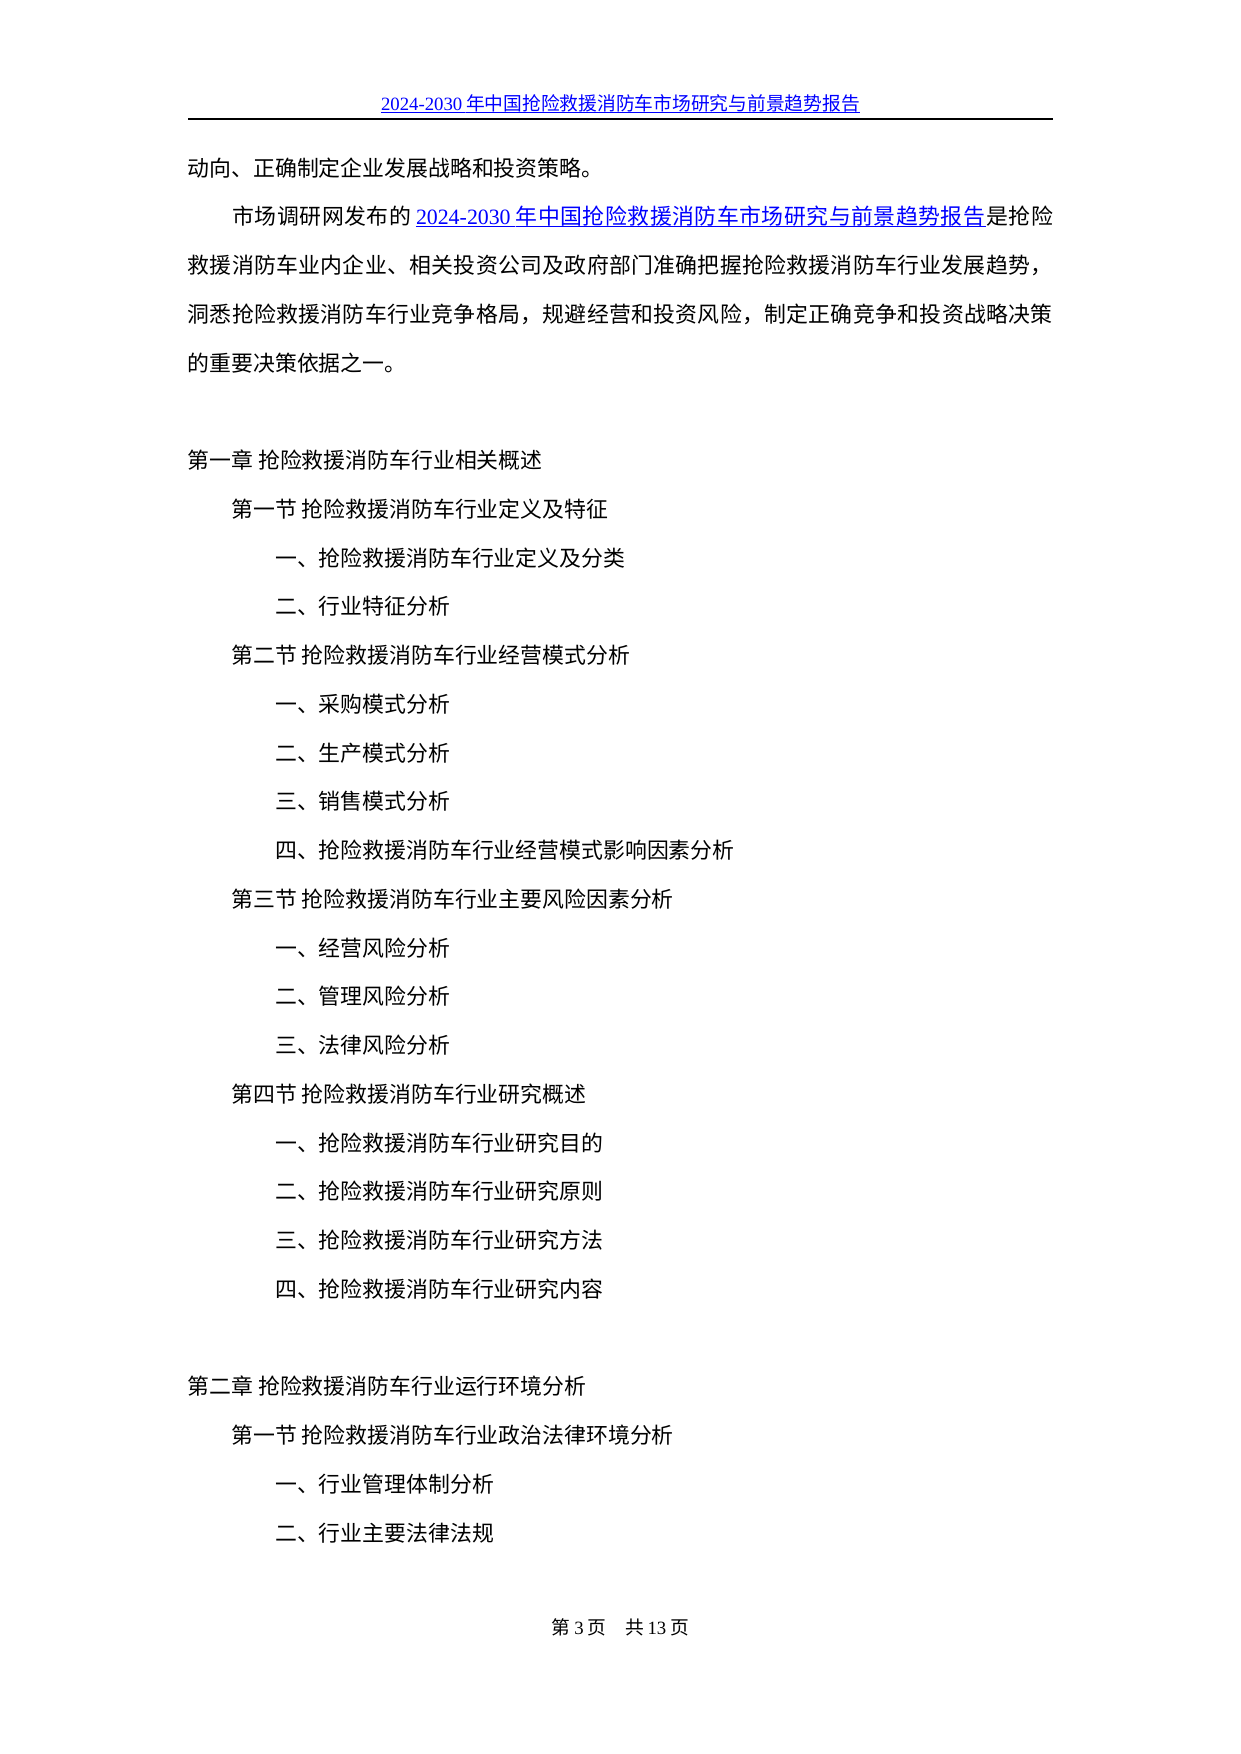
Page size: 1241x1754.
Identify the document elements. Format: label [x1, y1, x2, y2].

text [187, 150, 1053, 1548]
